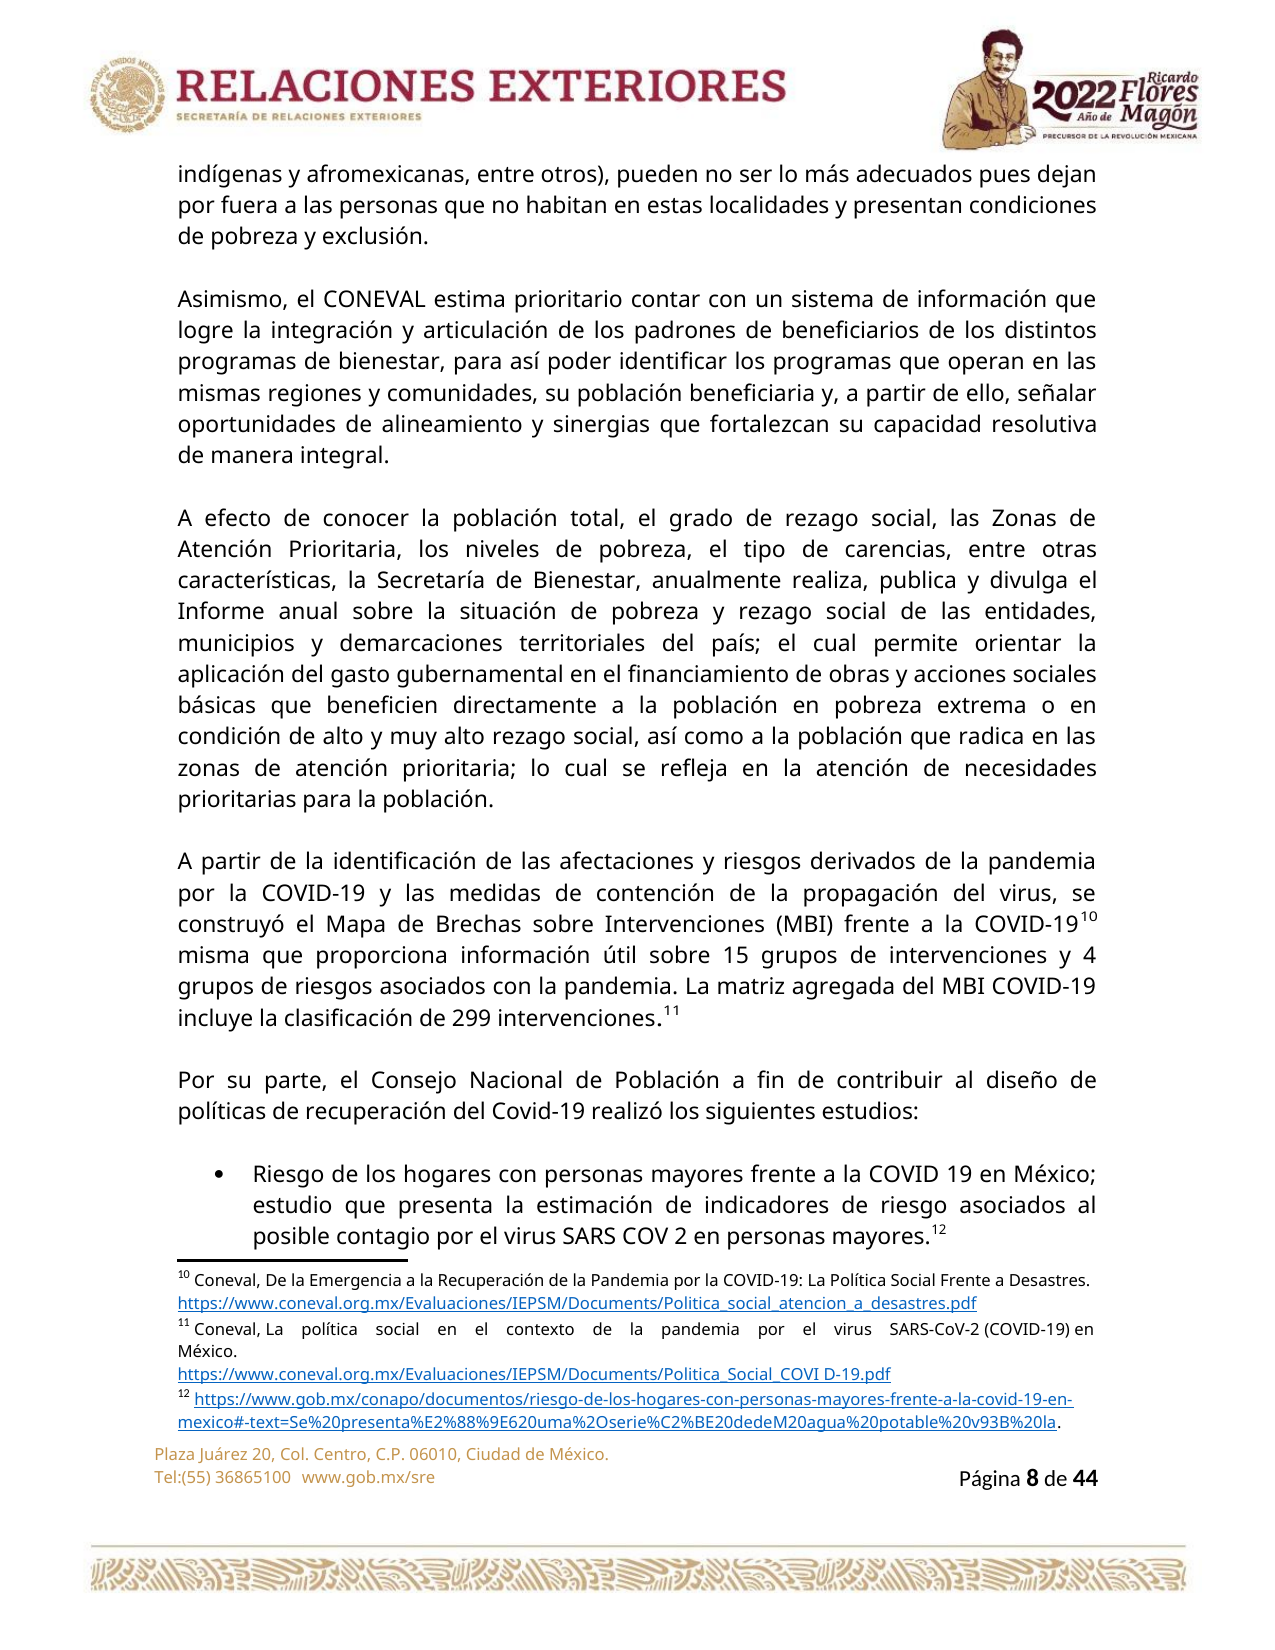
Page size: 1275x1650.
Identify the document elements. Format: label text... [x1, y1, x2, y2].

text Por su parte, el Consejo Nacional de Población a fin de contribuir al diseño de políticas de recuperación del Covid-19 realizó los siguientes estudios: [177, 1064, 1098, 1127]
text A partir de la identificación de las afectaciones y riesgos derivados de la pandemia por la COVID-19 y las medidas de contención de la propagación del virus, se construyó el Mapa de Brechas sobre Intervenciones (MBI) frente a la COVID-19 misma que proporciona información útil sobre 15 grupos de intervenciones y 4 grupos de riesgos asociados con la pandemia. La matriz agregada del MBI COVID-19 incluye la clasificación de 299 intervenciones. [177, 845, 1098, 1033]
text Asimismo, el CONEVAL estima prioritario contar con un sistema de información que logre la integración y articulación de los padrones de beneficiarios de los distintos programas de bienestar, para así poder identificar los programas que operan en las mismas regiones y comunidades, su población beneficiaria y, a partir de ello, señalar oportunidades de alineamiento y sinergias que fortalezcan su capacidad resolutiva de manera integral. [177, 283, 1098, 470]
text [177, 158, 1098, 252]
text A efecto de conocer la población total, el grado de rezago social, las Zonas de Atención Prioritaria, los niveles de pobreza, el tipo de carencias, entre otras características, la Secretaría de Bienestar, anualmente realiza, publica y divulga el Informe anual sobre la situación de pobreza y rezago social de las entidades, municipios y demarcaciones territoriales del país; el cual permite orientar la aplicación del gasto gubernamental en el financiamiento de obras y acciones sociales básicas que beneficien directamente a la población en pobreza extrema o en condición de alto y muy alto rezago social, así como a la población que radica en las zonas de atención prioritaria; lo cual se refleja en la atención de necesidades prioritarias para la población. [177, 502, 1098, 814]
list Riesgo de los hogares con personas mayores frente a la COVID 19 en México; estudio que presenta la estimación de indicadores de riesgo asociados al posible contagio por el virus SARS COV 2 en personas mayores. [215, 1158, 1098, 1252]
picture [0, 0, 1275, 1650]
